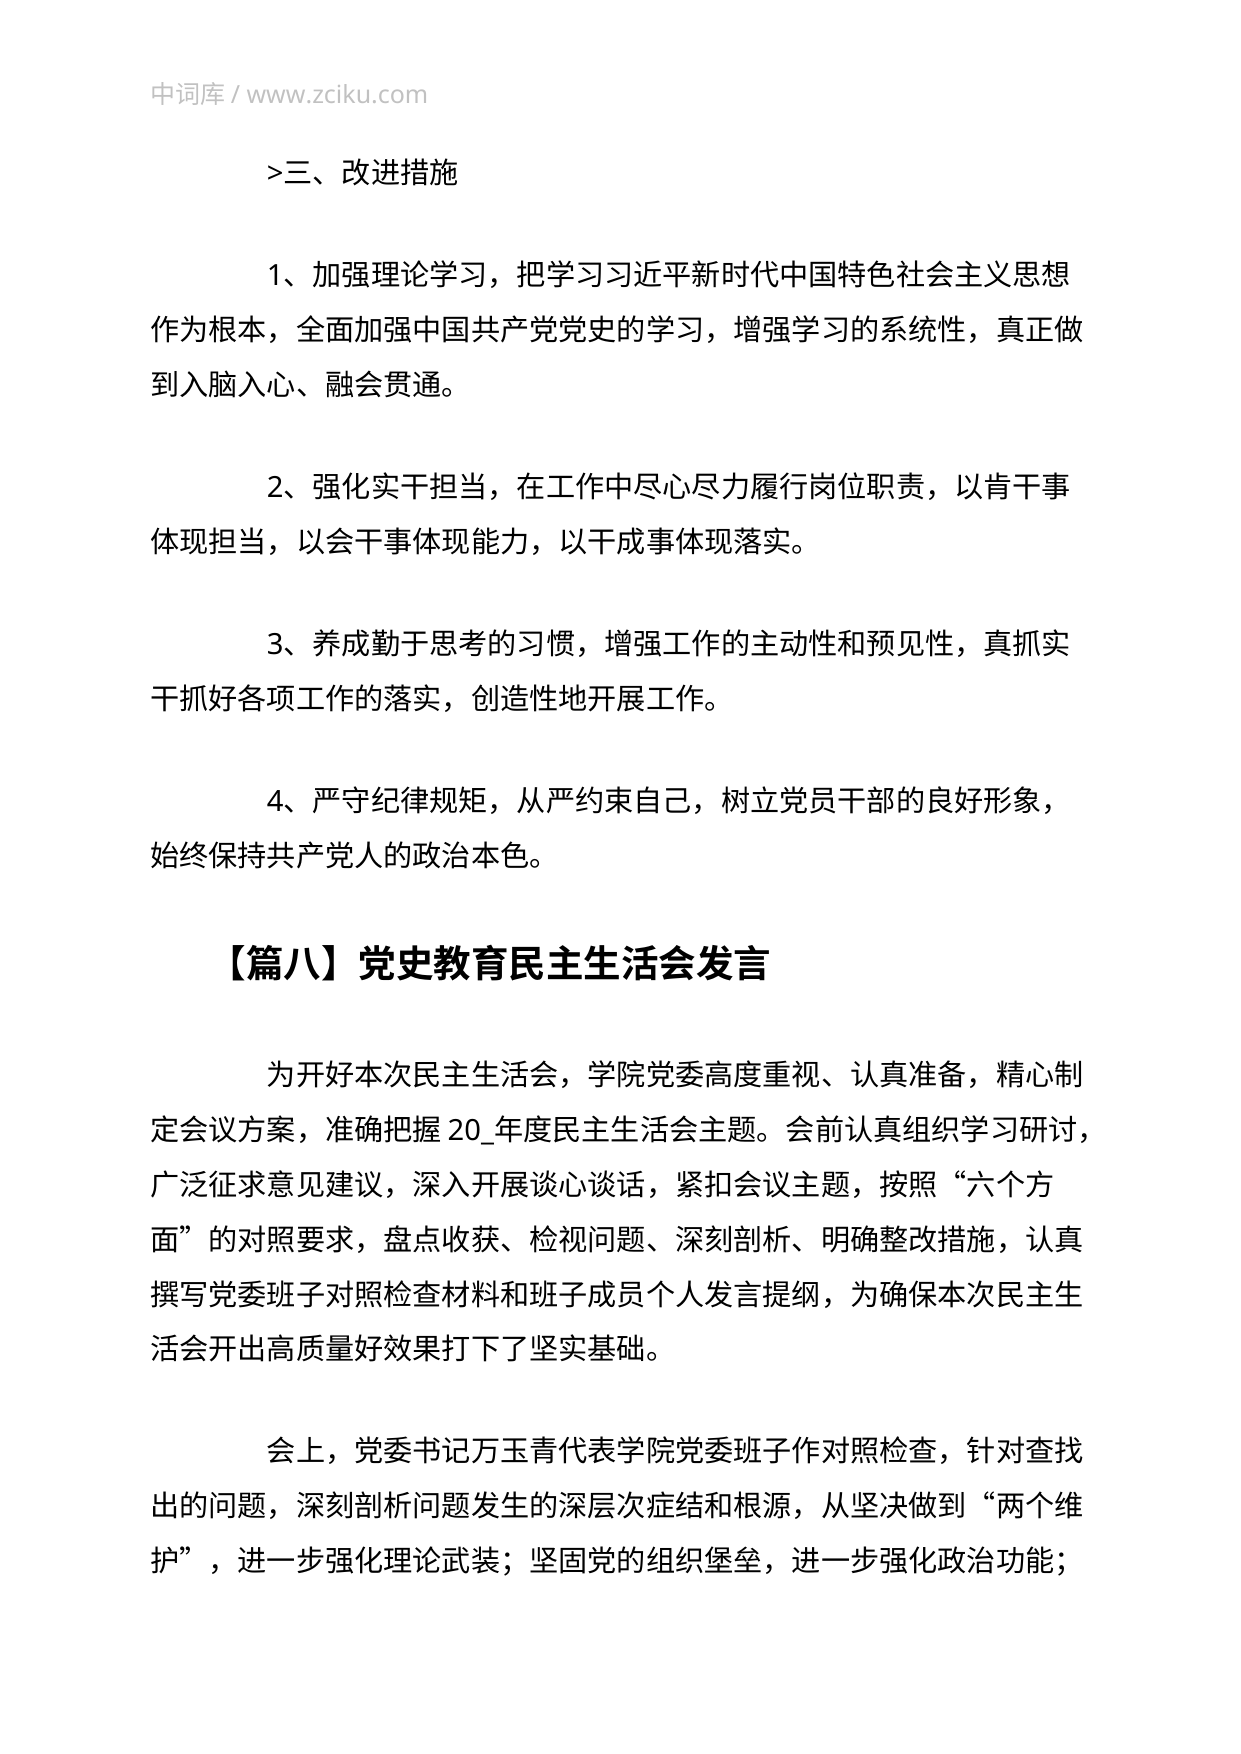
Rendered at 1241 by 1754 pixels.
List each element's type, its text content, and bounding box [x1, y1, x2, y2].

text 【篇八】党史教育民主生活会发言 [150, 934, 1090, 988]
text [150, 1428, 1090, 1580]
text 4、严守纪律规矩，从严约束自己，树立党员干部的良好形象，始终保持共产党人的政治本色。 [150, 777, 1090, 874]
text 3、养成勤于思考的习惯，增强工作的主动性和预见性，真抓实干抓好各项工作的落实，创造性地开展工作。 [150, 620, 1090, 718]
text 为开好本次民主生活会，学院党委高度重视、认真准备，精心制定会议方案，准确把握20_年度民主生活会主题。会前认真组织学习研讨，广泛征求意见建议，深入开展谈心谈话，紧扣会议主题，按照“六个方面”的对照要求，盘点收获、检视问题、深刻剖析、明确整改措施，认真撰写党委班子对照检查材料和班子成员个人发言提纲，为确保本次民主生活会开出高质量好效果打下了坚实基础。 [150, 1051, 1090, 1368]
text 1、加强理论学习，把学习习近平新时代中国特色社会主义思想作为根本，全面加强中国共产党党史的学习，增强学习的系统性，真正做到入脑入心、融会贯通。 [150, 252, 1090, 404]
text 2、强化实干担当，在工作中尽心尽力履行岗位职责，以肯干事体现担当，以会干事体现能力，以干成事体现落实。 [150, 464, 1090, 561]
text >三、改进措施 [150, 150, 1090, 192]
